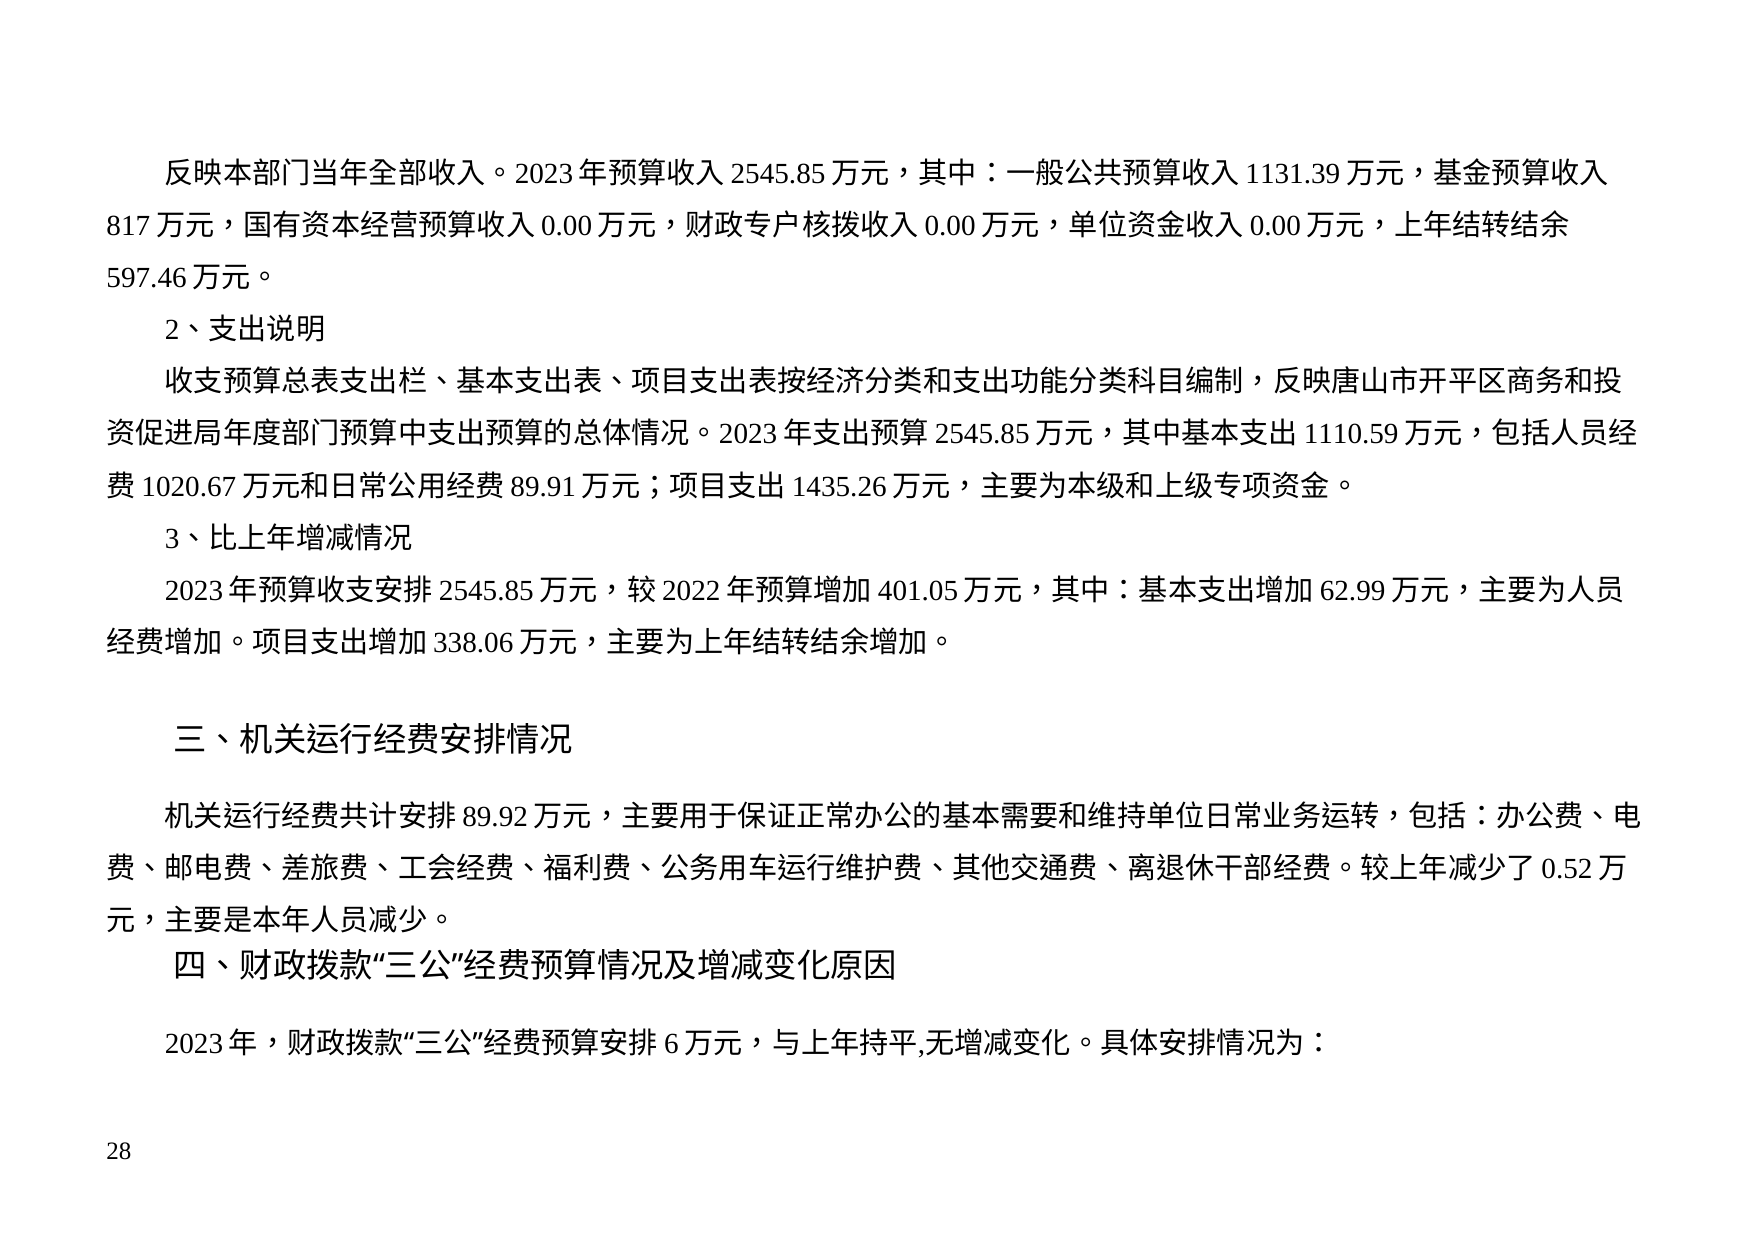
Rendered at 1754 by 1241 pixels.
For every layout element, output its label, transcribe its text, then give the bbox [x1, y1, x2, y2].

text 三、机关运行经费安排情况 [106, 716, 1648, 761]
text 3、比上年增减情况 [106, 506, 1648, 558]
text 收支预算总表支出栏、基本支出表、项目支出表按经济分类和支出功能分类科目编制，反映唐山市开平区商务和投资促进局年度部门预算中支出预算的总体情况。2023年支出预算2545.85万元，其中基本支出1110.59万元，包括人员经费1020.67万元和日常公用经费89.91万元；项目支出1435.26万元，主要为本级和上级专项资金。 [106, 350, 1648, 506]
text 机关运行经费共计安排89.92万元，主要用于保证正常办公的基本需要和维持单位日常业务运转，包括：办公费、电费、邮电费、差旅费、工会经费、福利费、公务用车运行维护费、其他交通费、离退休干部经费。较上年减少了0.52万元，主要是本年人员减少。 [106, 785, 1648, 941]
text 四、财政拨款“三公”经费预算情况及增减变化原因 [106, 942, 1648, 988]
text 反映本部门当年全部收入。2023年预算收入2545.85万元，其中：一般公共预算收入1131.39万元，基金预算收入817万元，国有资本经营预算收入0.00万元，财政专户核拨收入0.00万元，单位资金收入0.00万元，上年结转结余597.46万元。 [106, 142, 1648, 298]
text 2023年预算收支安排2545.85万元，较2022年预算增加401.05万元，其中：基本支出增加62.99万元，主要为人员经费增加。项目支出增加338.06万元，主要为上年结转结余增加。 [106, 558, 1648, 663]
text 2、支出说明 [106, 298, 1648, 350]
text 2023年，财政拨款“三公”经费预算安排6万元，与上年持平,无增减变化。具体安排情况为： [106, 1011, 1648, 1063]
